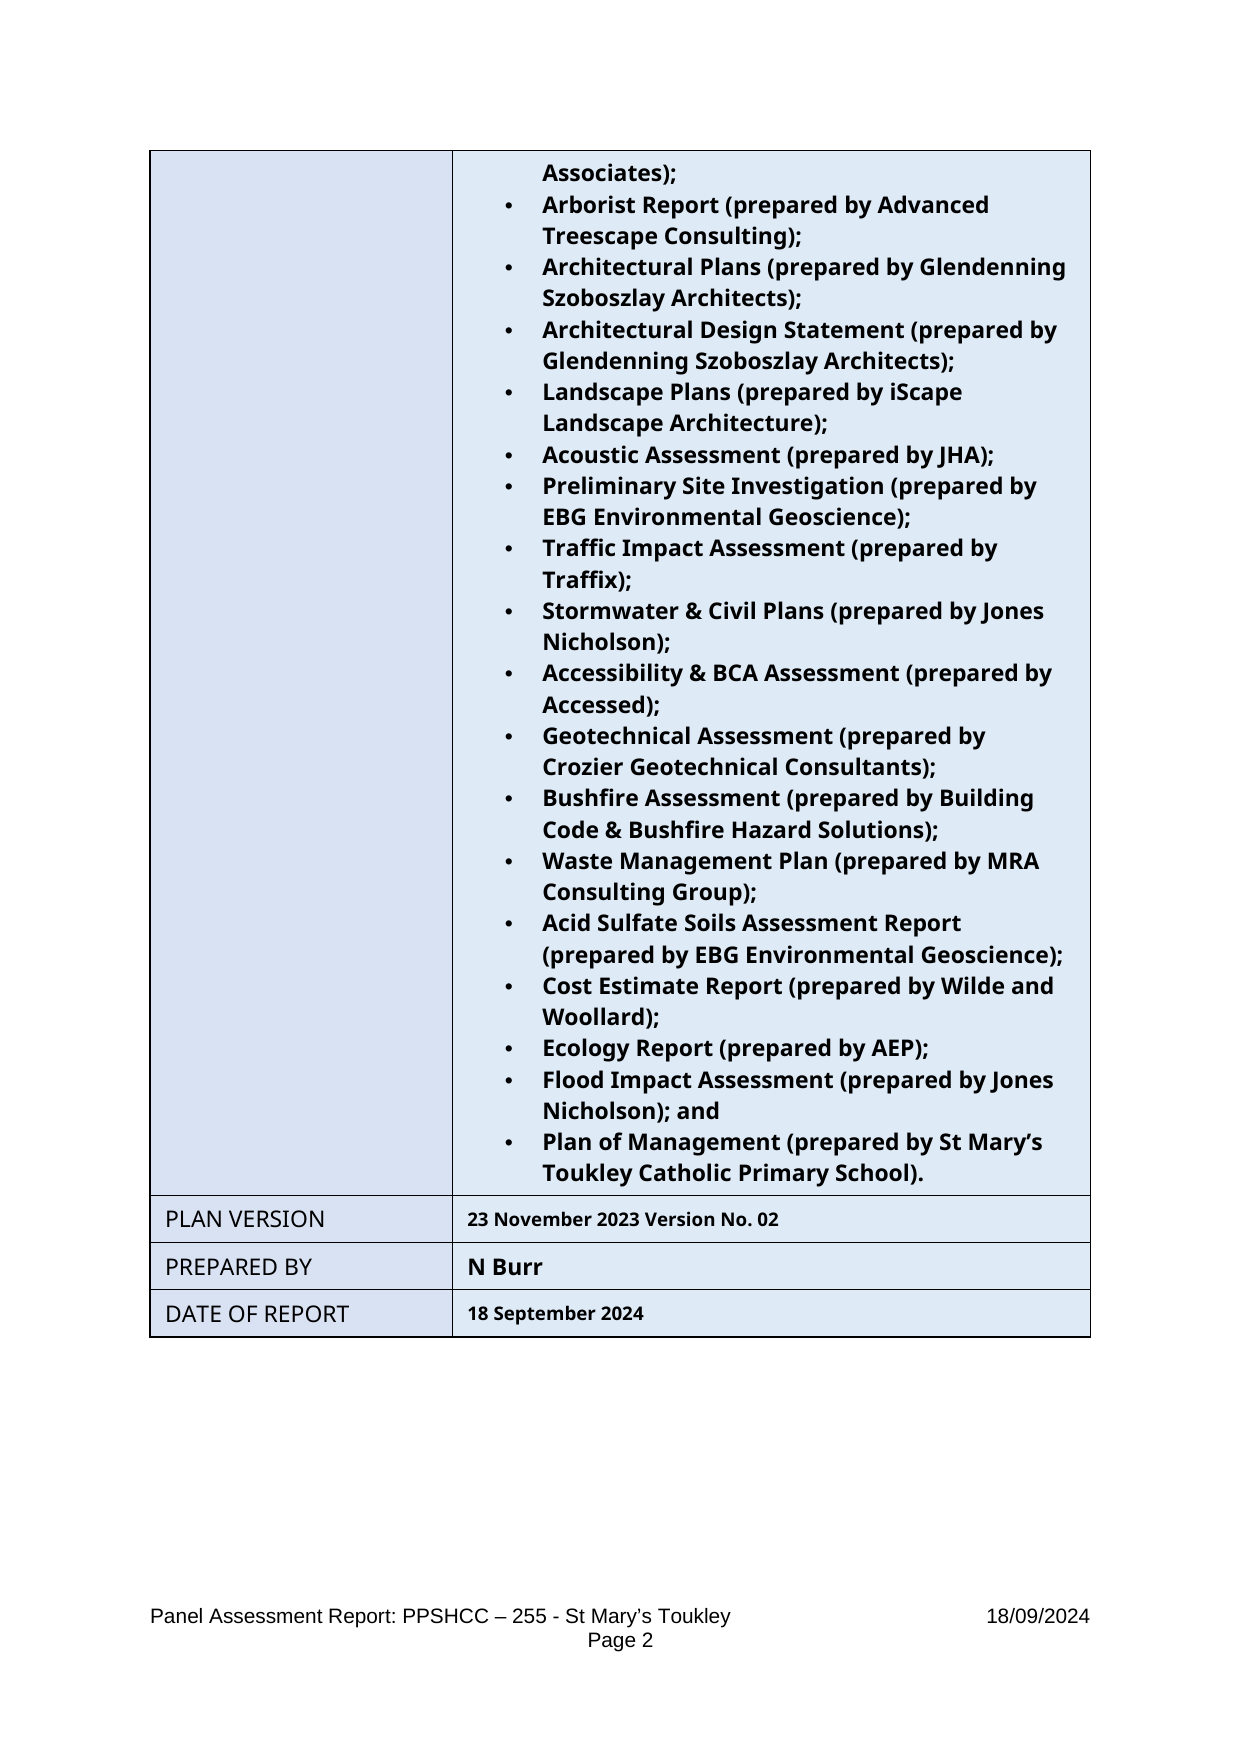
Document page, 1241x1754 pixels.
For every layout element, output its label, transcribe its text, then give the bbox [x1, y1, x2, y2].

table_cell PREPARED BY [151, 1243, 452, 1289]
table_cell [453, 1290, 1090, 1336]
table_cell PLAN VERSION [151, 1196, 452, 1242]
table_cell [453, 151, 1090, 1195]
table_cell N Burr [453, 1243, 1090, 1289]
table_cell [151, 151, 452, 1195]
table_cell DATE OF REPORT [151, 1290, 452, 1336]
table_cell Version No. 02 [453, 1196, 1090, 1242]
